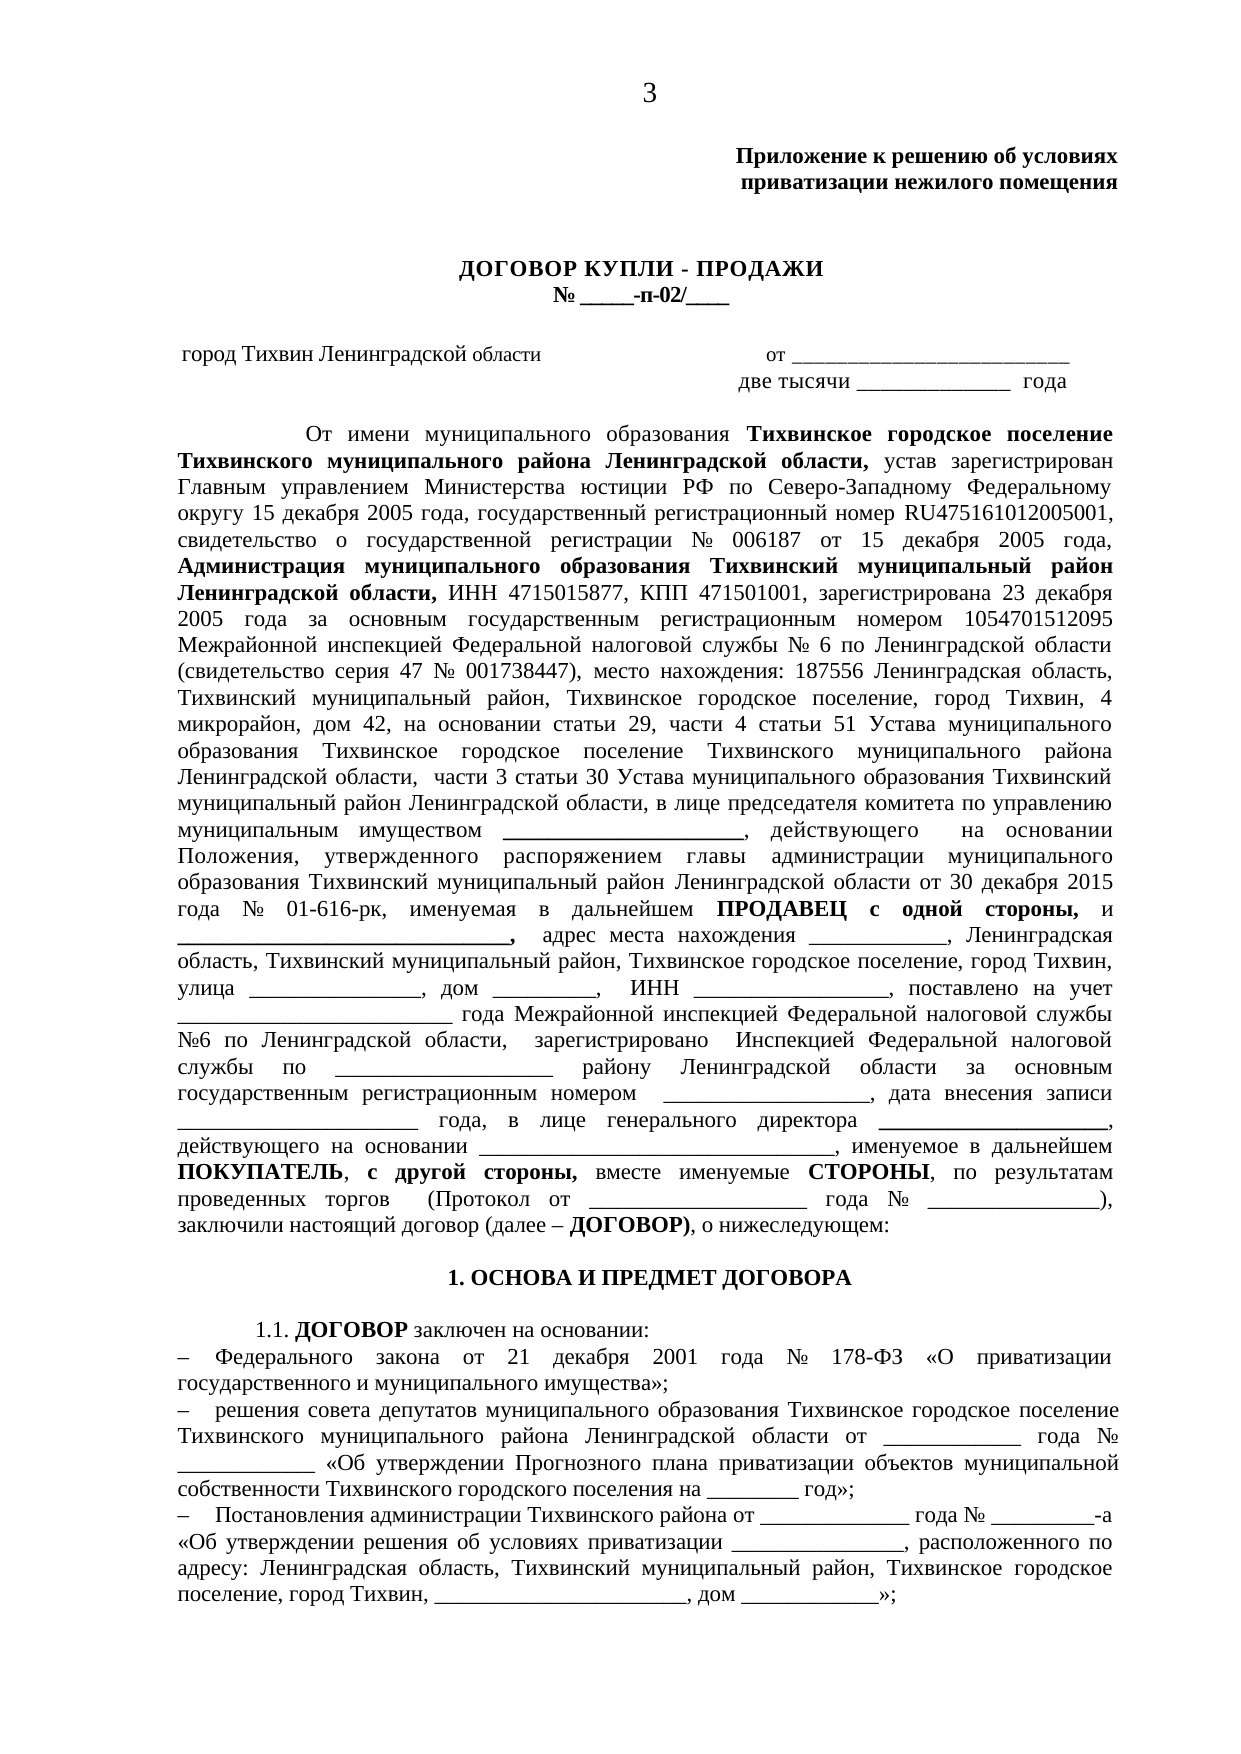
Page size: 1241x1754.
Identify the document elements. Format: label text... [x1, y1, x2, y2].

title ДОГОВОР КУПЛИ - ПРОДАЖИ [177, 255, 1106, 281]
list Федерального закона от 21 декабря 2001 года № 178-ФЗ «О приватизации государственного и муниципального имущества»; [177, 1343, 1113, 1396]
text 1.1. ДОГОВОР заключен на основании: [178, 1317, 1113, 1343]
subtitle приватизации нежилого помещения [177, 168, 1118, 195]
text № _____-п-02/____ [177, 281, 1106, 307]
text две тысячи _____________ года [738, 367, 1122, 394]
text город Тихвин Ленинградской области от _________________________ [182, 340, 1122, 367]
text 1. ОСНОВА И ПРЕДМЕТ ДОГОВОРА [177, 1264, 1122, 1290]
list Постановления администрации Тихвинского района от _____________ года № _________-а «Об утверждении решения об условиях приватизации _______________, расположенного по адресу: Ленинградская область, Тихвинский муниципальный район, Тихвинское городское поселение, город Тихвин, ______________________, дом ____________»; [177, 1501, 1113, 1607]
text От имени муниципального образования Тихвинское городское поселение Тихвинского муниципального района Ленинградской области, устав зарегистрирован Главным управлением Министерства юстиции РФ по Северо-Западному Федеральному округу 15 декабря 2005 года, государственный регистрационный номер RU475161012005001, свидетельство о государственной регистрации № 006187 от 15 декабря 2005 года, Администрация муниципального образования Тихвинский муниципальный район Ленинградской области, ИНН 4715015877, КПП 471501001, зарегистрирована 23 декабря 2005 года за основным государственным регистрационным номером 1054701512095 Межрайонной инспекцией Федеральной налоговой службы № 6 по Ленинградской области (свидетельство серия 47 № 001738447), место нахождения: 187556 Ленинградская область, Тихвинский муниципальный район, Тихвинское городское поселение, город Тихвин, 4 микрорайон, дом 42, на основании статьи 29, части 4 статьи 51 Устава муниципального образования Тихвинское городское поселение Тихвинского муниципального района Ленинградской области, части 3 статьи 30 Устава муниципального образования Тихвинский муниципальный район Ленинградской области, в лице председателя комитета по управлению муниципальным имуществом _____________________, действующего на основании Положения, утвержденного распоряжением главы администрации муниципального образования Тихвинский муниципальный район Ленинградской области от 30 декабря 2015 года № 01-616-рк, именуемая в дальнейшем ПРОДАВЕЦ с одной стороны, и _____________________________, адрес места нахождения ____________, Ленинградская область, Тихвинский муниципальный район, Тихвинское городское поселение, город Тихвин, улица _______________, дом _________, ИНН _________________, поставлено на учет ________________________ года Межрайонной инспекцией Федеральной налоговой службы №6 по Ленинградской области, зарегистрировано Инспекцией Федеральной налоговой службы по ___________________ району Ленинградской области за основным государственным регистрационным номером __________________, дата внесения записи _____________________ года, в лице генерального директора ____________________, действующего на основании _______________________________, именуемое в дальнейшем ПОКУПАТЕЛЬ, с другой стороны, вместе именуемые СТОРОНЫ, по результатам проведенных торгов (Протокол от ___________________ года № _______________), заключили настоящий договор (далее – ДОГОВОР), о нижеследующем: [177, 420, 1113, 1237]
list решения совета депутатов муниципального образования Тихвинское городское поселение Тихвинского муниципального района Ленинградской области от ____________ года № ____________ «Об утверждении Прогнозного плана приватизации объектов муниципальной собственности Тихвинского городского поселения на ________ год»; [177, 1396, 1120, 1501]
subtitle Приложение к решению об условиях [177, 142, 1118, 168]
